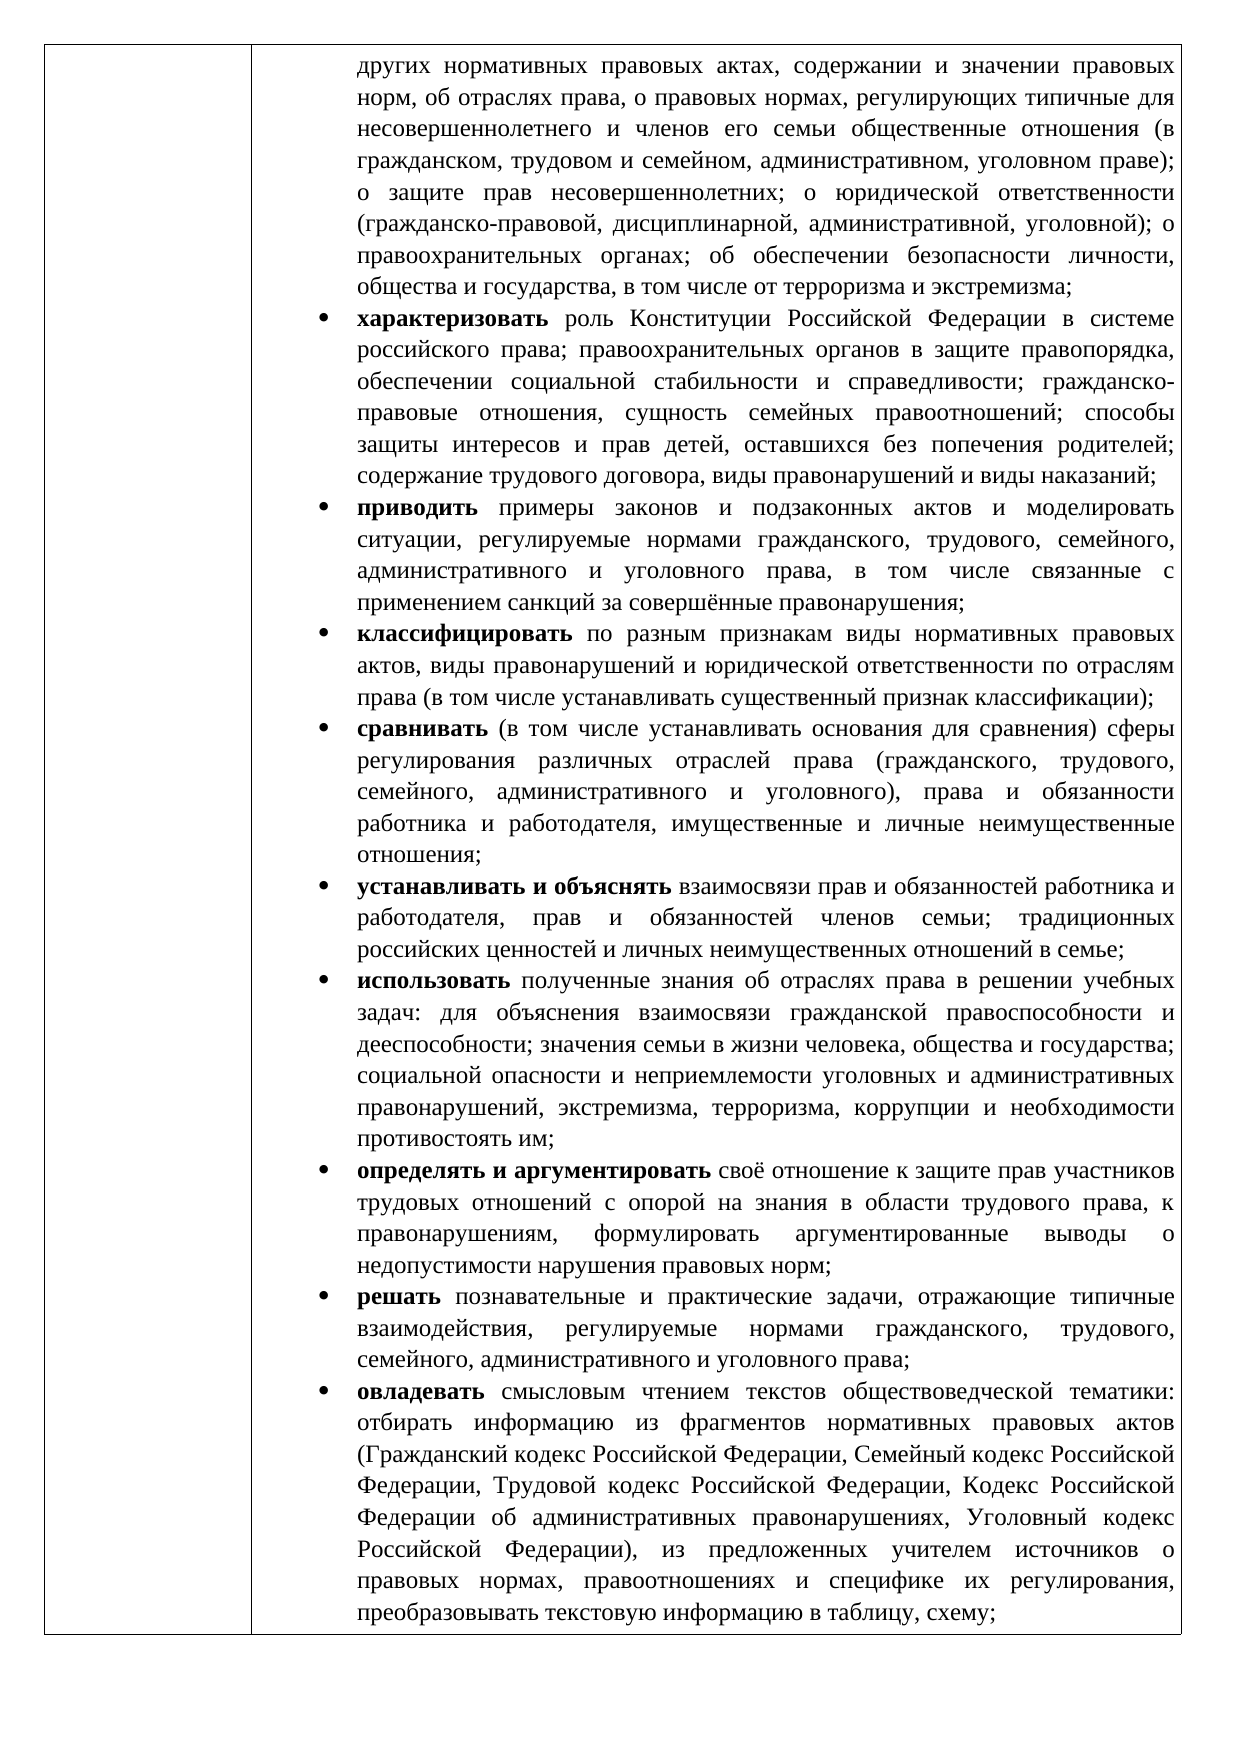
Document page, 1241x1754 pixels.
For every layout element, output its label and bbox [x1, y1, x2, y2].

table_cell [252, 45, 1181, 1634]
table_cell [45, 45, 251, 1634]
